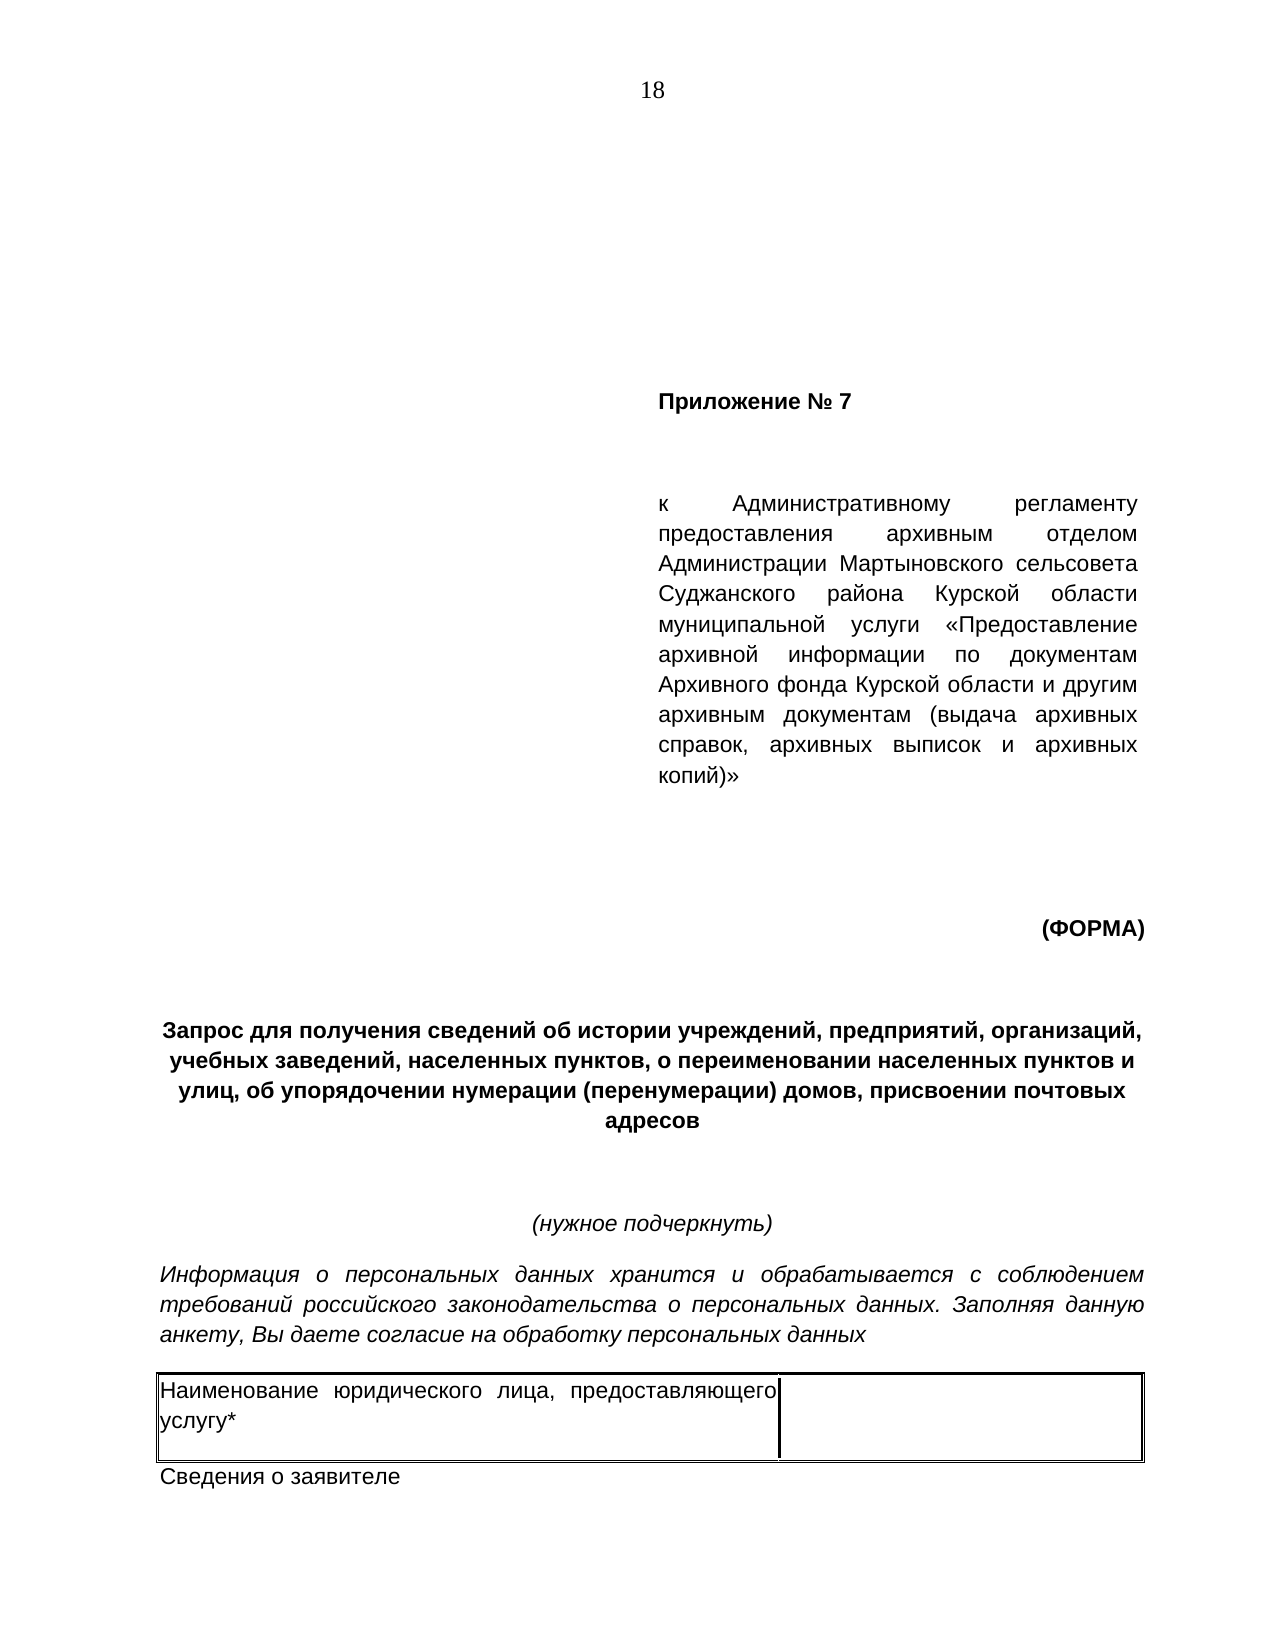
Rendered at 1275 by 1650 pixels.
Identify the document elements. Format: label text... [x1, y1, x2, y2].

table_header Наименование юридического лица, предоставляющего услугу* [159, 1374, 779, 1460]
text Сведения о заявителе [159, 1463, 1145, 1489]
table_header [779, 1375, 1141, 1460]
text Информация о персональных данных хранится и обрабатывается с соблюдением требований российского законодательства о персональных данных. Заполняя данную анкету, Вы даете согласие на обработку персональных данных [159, 1261, 1145, 1347]
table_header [647, 133, 1149, 864]
text Запрос для получения сведений об истории учреждений, предприятий, организаций, учебных заведений, населенных пунктов, о переименовании населенных пунктов и улиц, об упорядочении нумерации (перенумерации) домов, присвоении почтовых адресов [159, 1017, 1145, 1134]
text (ФОРМА) [159, 915, 1145, 941]
text (нужное подчеркнуть) [159, 1209, 1145, 1236]
